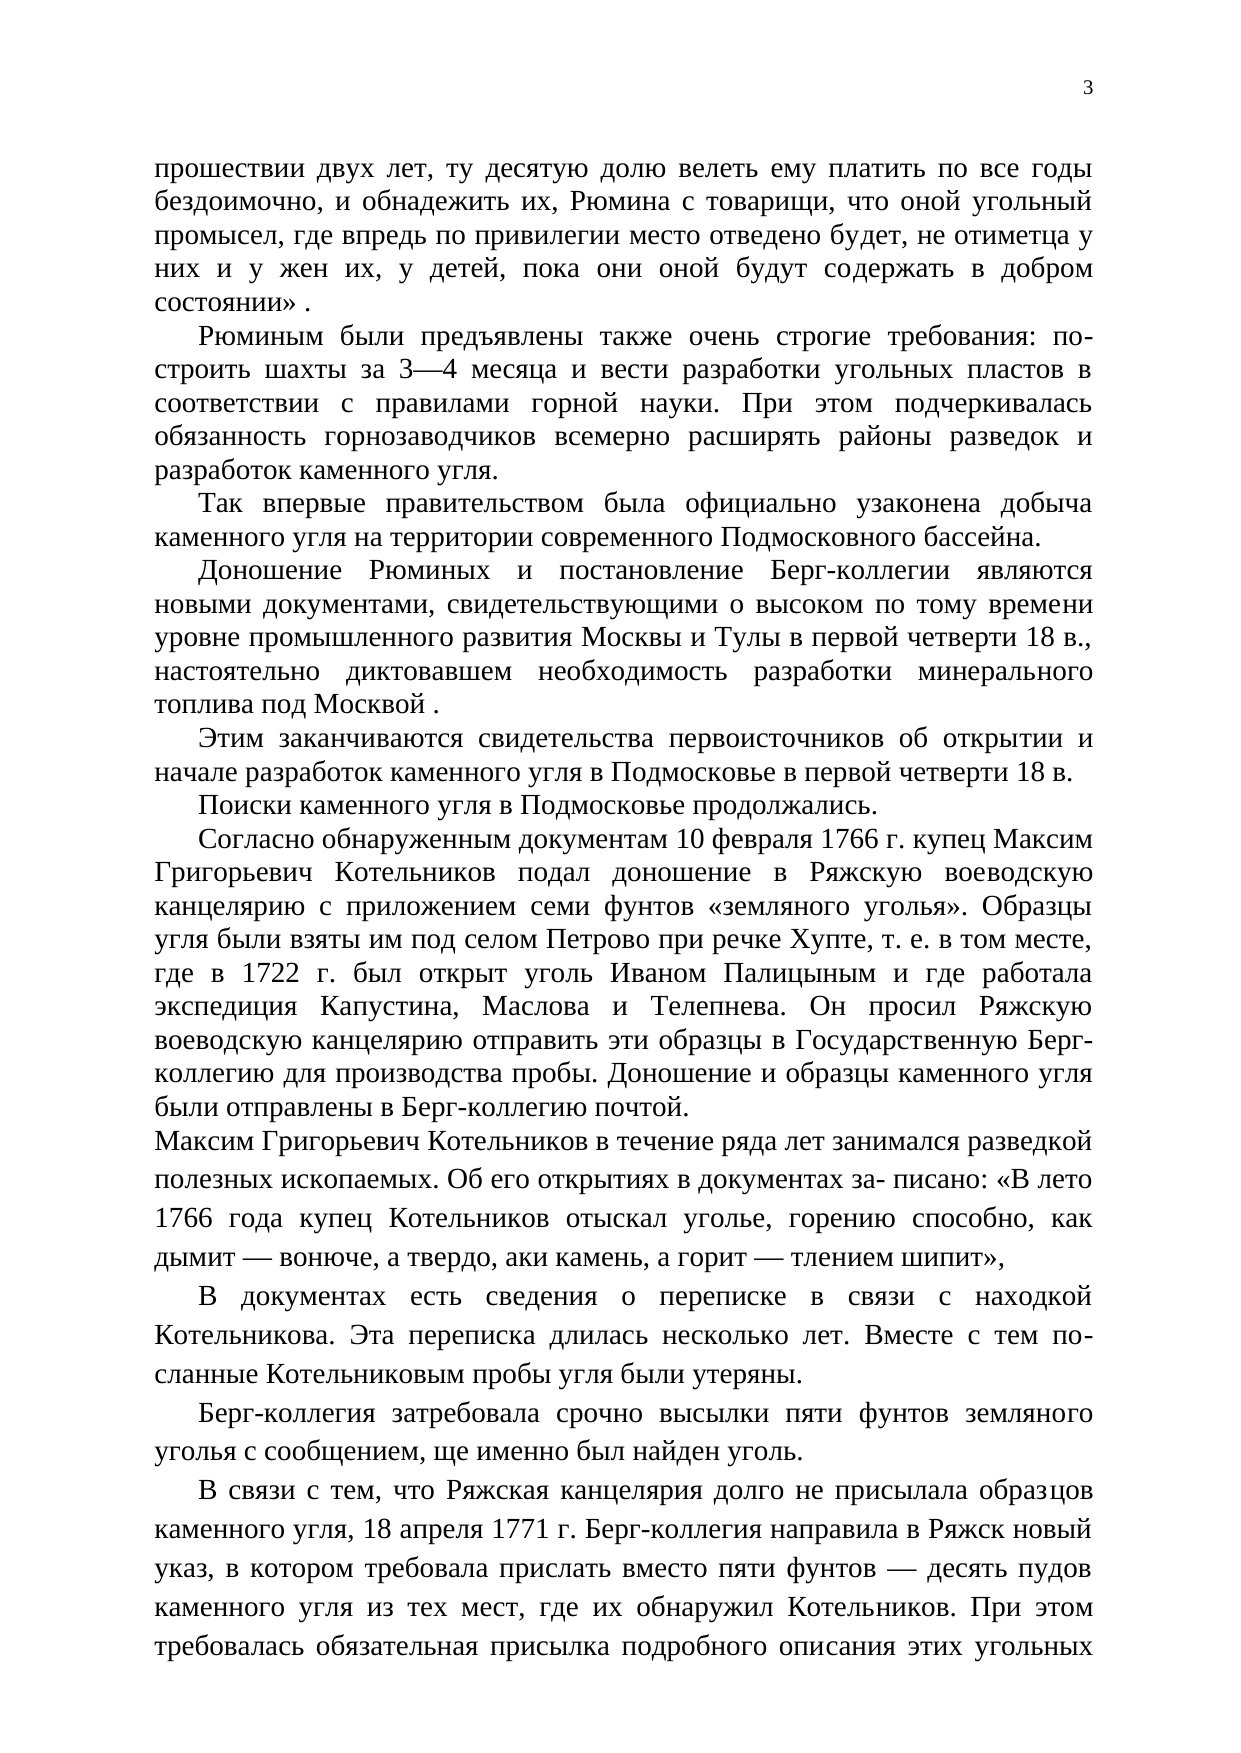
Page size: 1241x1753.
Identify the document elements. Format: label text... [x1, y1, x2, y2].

text В документах есть сведения о переписке в связи с находкой Котельникова. Эта переписка длилась несколько лет. Вместе с тем посланные Котельниковым пробы угля были утеряны. [154, 1278, 1093, 1389]
text Поиски каменного угля в Подмосковье продолжались. [154, 787, 1093, 821]
text Берг-коллегия затребовала срочно высылки пяти фунтов земляного уголья с сообщением, ще именно был найден уголь. [154, 1395, 1093, 1467]
text Так впервые правительством была официально узаконена добыча каменного угля на территории современного Подмосковного бассейна. [154, 485, 1093, 552]
text Доношение Рюминых и постановление Берг-коллегии являются новыми документами, свидетельствующими о высоком по тому времени уровне промышленного развития Москвы и Тулы в первой четверти 18 в., настоятельно диктовавшем необходимость разработки минерального топлива под Москвой . [154, 552, 1093, 720]
text Этим заканчиваются свидетельства первоисточников об открытии и начале разработок каменного угля в Подмосковье в первой четверти 18 в. [154, 720, 1093, 787]
text Согласно обнаруженным документам 10 февраля 1766 г. купец Максим Григорьевич Котельников подал доношение в Ряжскую воеводскую канцелярию с приложением семи фунтов «земляного уголья». Образцы угля были взяты им под селом Петрово при речке Хупте, т. е. в том месте, где в 1722 г. был открыт уголь Иваном Палицыным и где работала экспедиция Капустина, Маслова и Телепнева. Он просил Ряжскую воеводскую канцелярию отправить эти образцы в Государственную Берг-коллегию для производства пробы. Доношение и образцы каменного угля были отправлены в Берг-коллегию почтой. [154, 821, 1093, 1123]
text Рюминым были предъявлены также очень строгие требования: построить шахты за 3—4 месяца и вести разработки угольных пластов в соответствии с правилами горной науки. При этом подчеркивалась обязанность горнозаводчиков всемерно расширять районы разведок и разработок каменного угля. [154, 318, 1093, 485]
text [154, 150, 1093, 318]
text Максим Григорьевич Котельников в течение ряда лет занимался разведкой полезных ископаемых. Об его открытиях в документах за- писано: «В лето 1766 года купец Котельников отыскал уголье, горению способно, как дымит — вонюче, а твердо, аки камень, а горит — тлением шипит», [154, 1123, 1093, 1273]
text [154, 1472, 1093, 1661]
